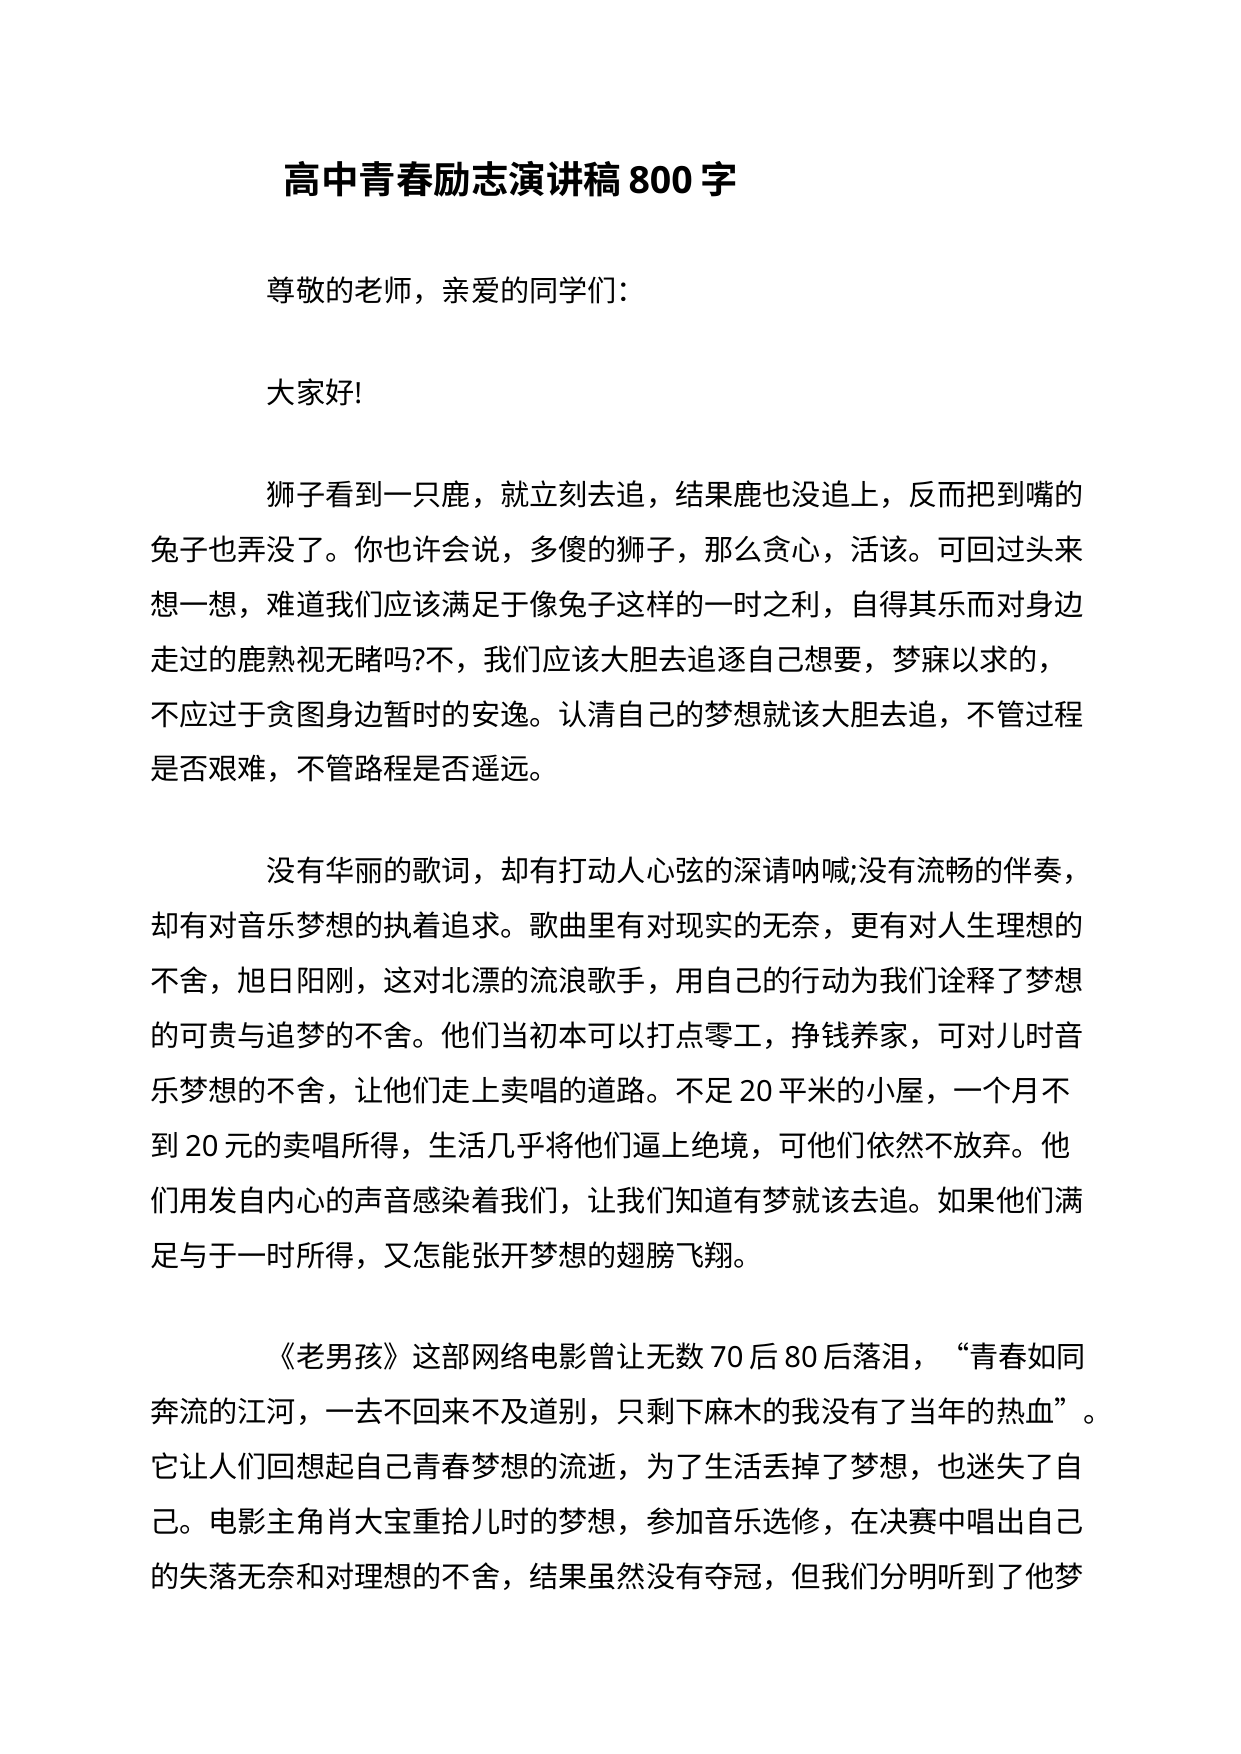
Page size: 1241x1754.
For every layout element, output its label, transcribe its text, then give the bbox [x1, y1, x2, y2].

text 狮子看到一只鹿，就立刻去追，结果鹿也没追上，反而把到嘴的兔子也弄没了。你也许会说，多傻的狮子，那么贪心，活该。可回过头来想一想，难道我们应该满足于像兔子这样的一时之利，自得其乐而对身边走过的鹿熟视无睹吗?不，我们应该大胆去追逐自己想要，梦寐以求的，不应过于贪图身边暂时的安逸。认清自己的梦想就该大胆去追，不管过程是否艰难，不管路程是否遥远。 [150, 471, 1090, 788]
text 大家好! [150, 369, 1090, 412]
text 没有华丽的歌词，却有打动人心弦的深请呐喊;没有流畅的伴奏，却有对音乐梦想的执着追求。歌曲里有对现实的无奈，更有对人生理想的不舍，旭日阳刚，这对北漂的流浪歌手，用自己的行动为我们诠释了梦想的可贵与追梦的不舍。他们当初本可以打点零工，挣钱养家，可对儿时音乐梦想的不舍，让他们走上卖唱的道路。不足20平米的小屋，一个月不到20元的卖唱所得，生活几乎将他们逼上绝境，可他们依然不放弃。他们用发自内心的声音感染着我们，让我们知道有梦就该去追。如果他们满足与于一时所得，又怎能张开梦想的翅膀飞翔。 [150, 848, 1090, 1274]
text 高中青春励志演讲稿800字 [150, 150, 1090, 204]
text 尊敬的老师，亲爱的同学们： [150, 268, 1090, 310]
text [150, 1334, 1090, 1596]
